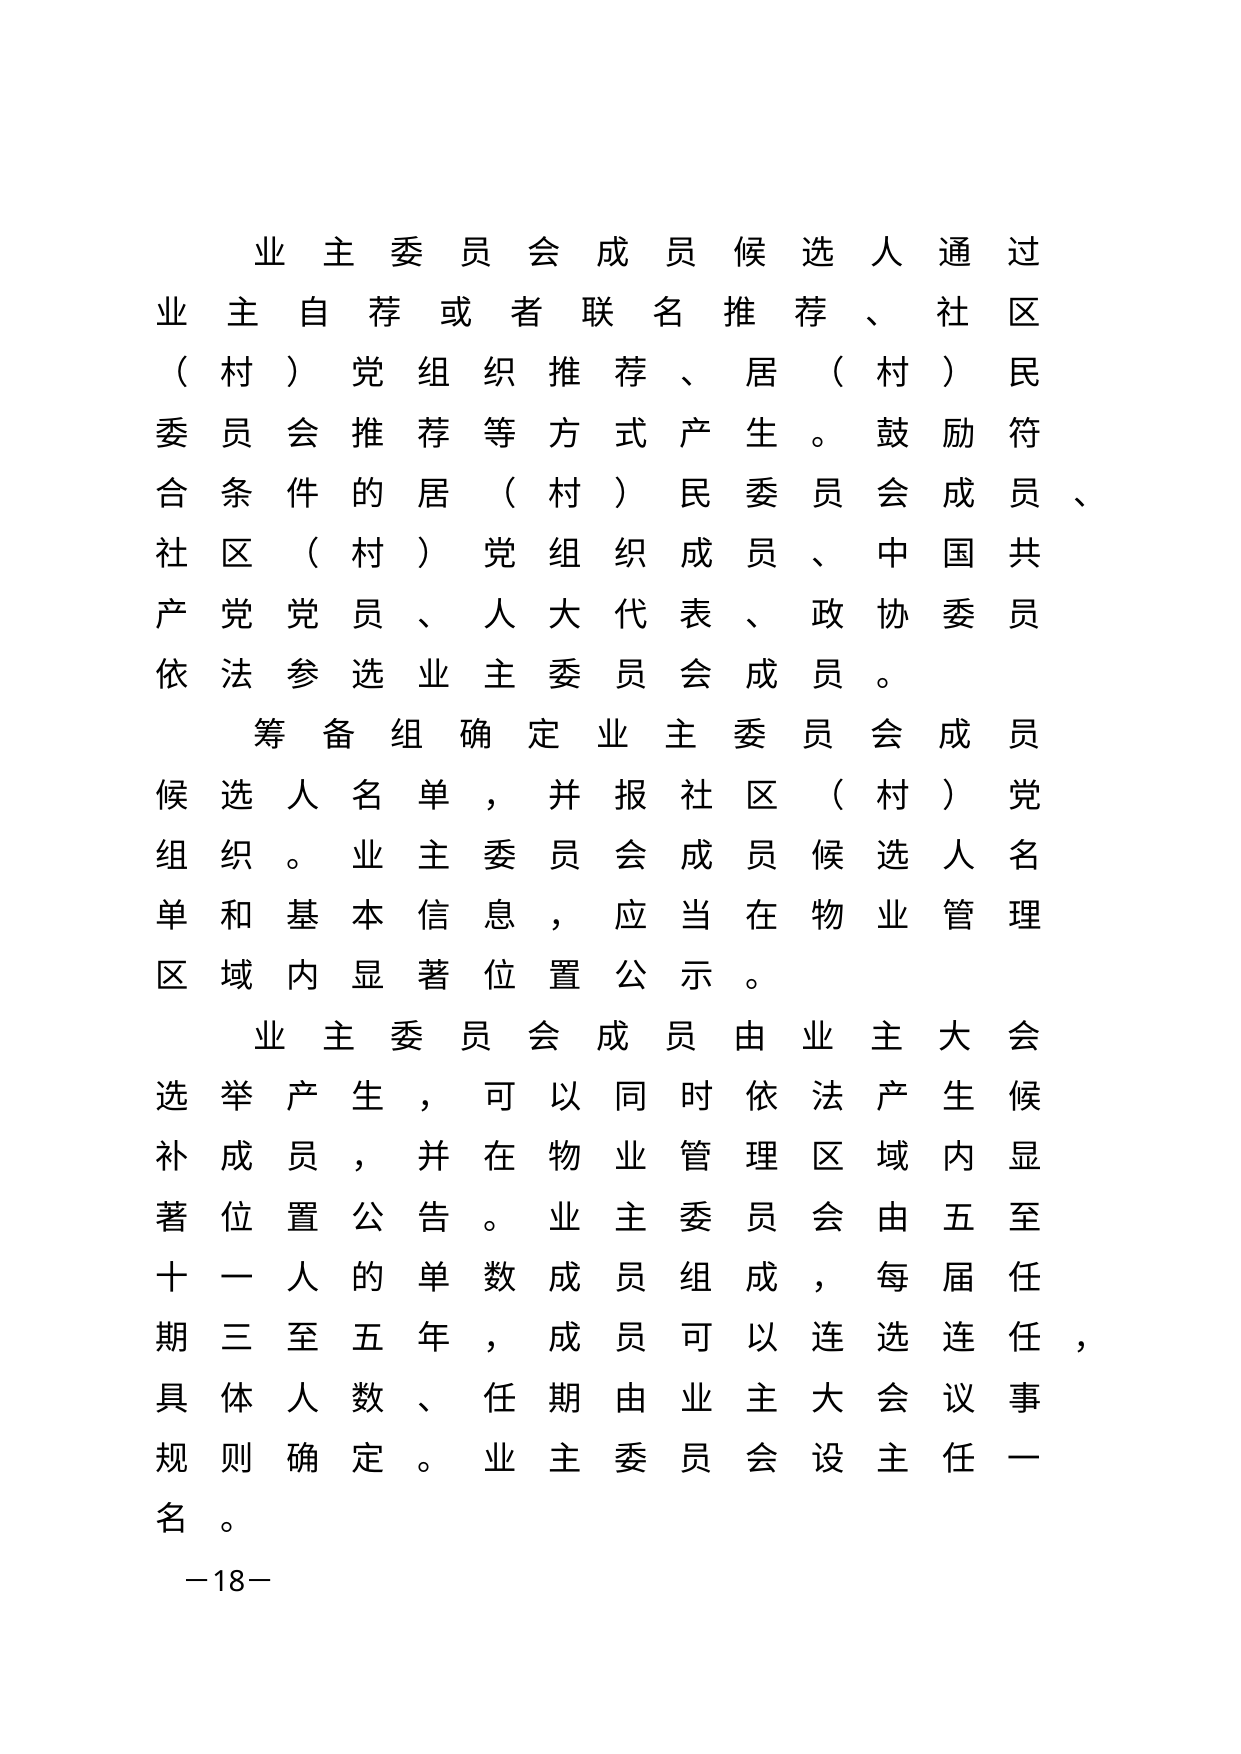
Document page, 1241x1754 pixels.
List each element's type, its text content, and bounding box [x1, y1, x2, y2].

text 筹备组确定业主委员会成员候选人名单，并报社区（村）党组织。业主委员会成员候选人名单和基本信息，应当在物业管理区域内显著位置公示。 [155, 702, 1073, 1003]
text 业主委员会成员候选人通过业主自荐或者联名推荐、社区（村）党组织推荐、居（村）民委员会推荐等方式产生。鼓励符合条件的居（村）民委员会成员、社区（村）党组织成员、中国共产党党员、人大代表、政协委员依法参选业主委员会成员。 [155, 219, 1073, 702]
text 业主委员会成员由业主大会选举产生，可以同时依法产生候补成员，并在物业管理区域内显著位置公告。业主委员会由五至十一人的单数成员组成，每届任期三至五年，成员可以连选连任，具体人数、任期由业主大会议事规则确定。业主委员会设主任一名。 [155, 1003, 1073, 1546]
